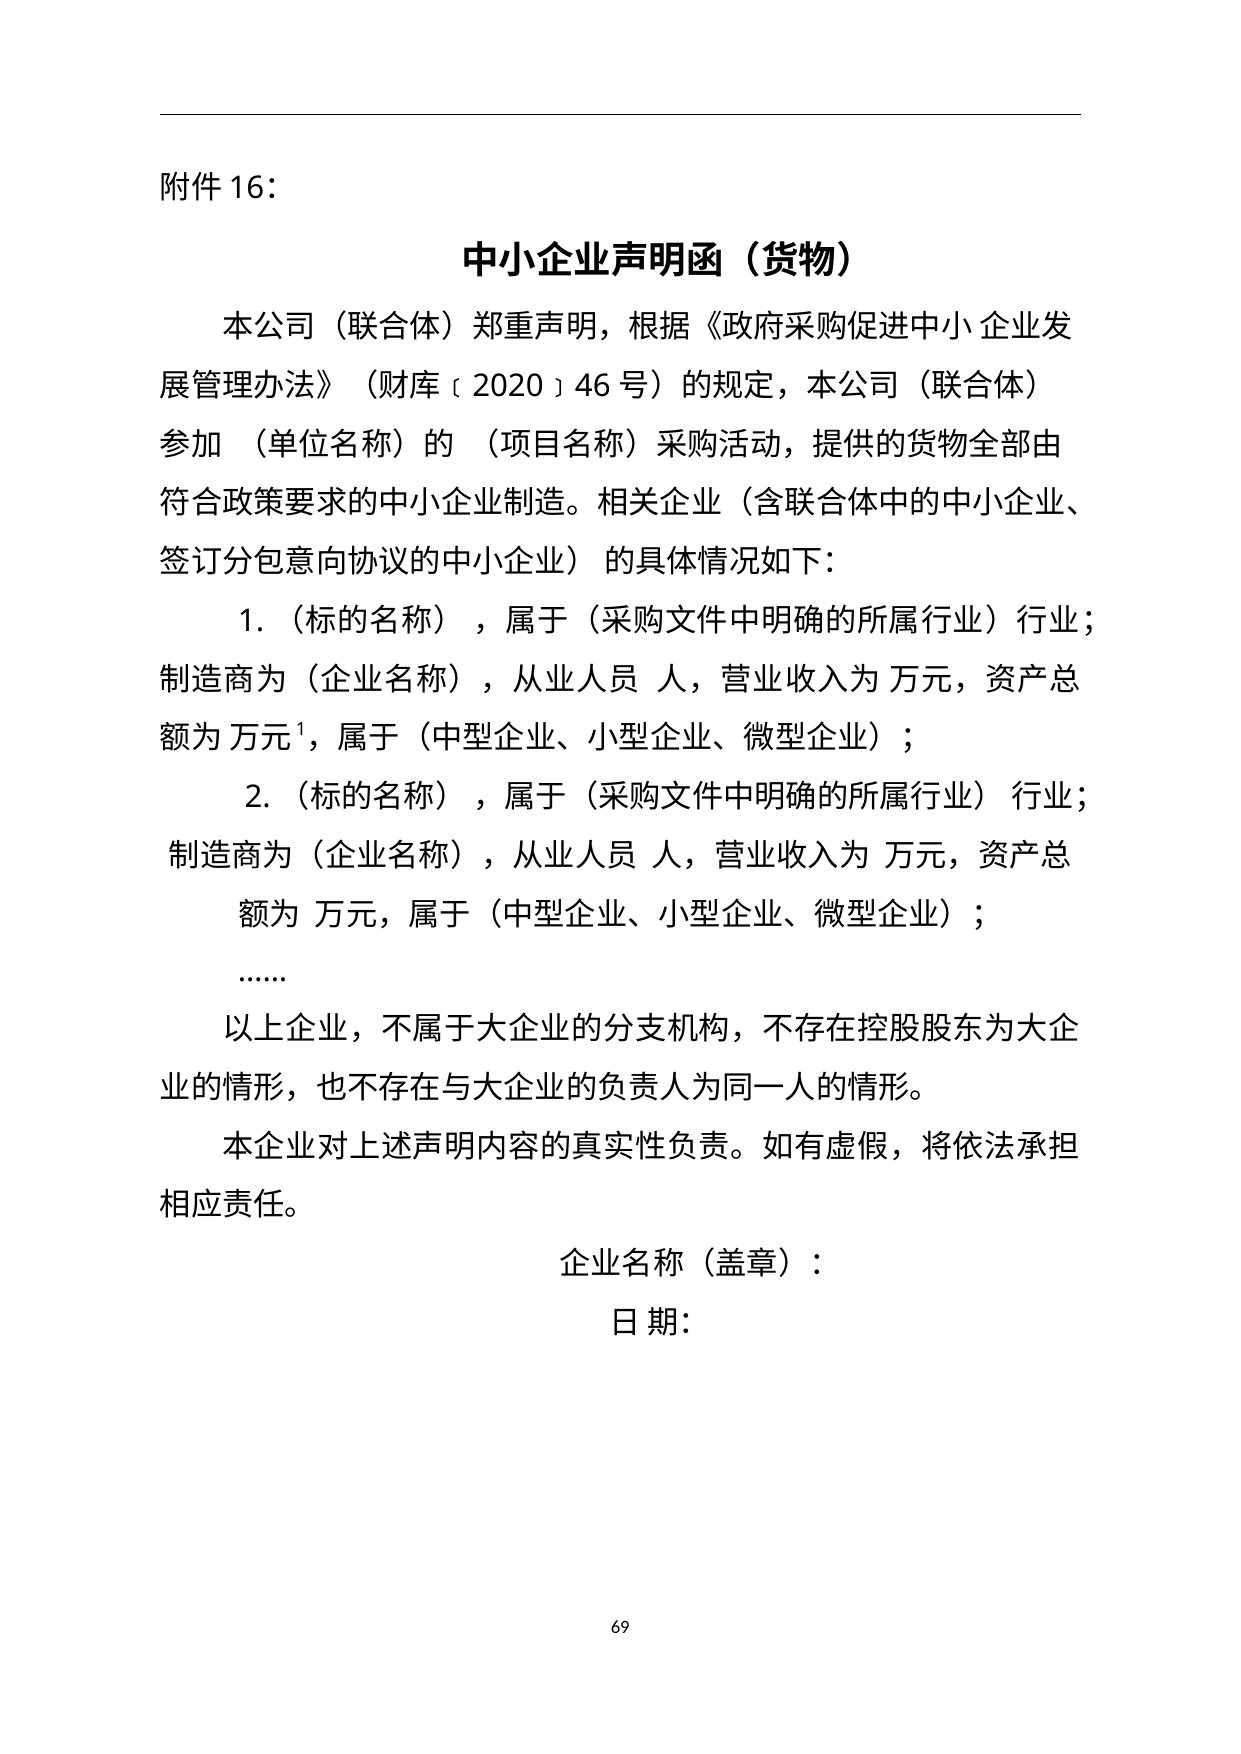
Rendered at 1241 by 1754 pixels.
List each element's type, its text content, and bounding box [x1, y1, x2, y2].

text 企业名称（盖章）： [159, 1238, 1081, 1283]
text …… [159, 948, 1081, 991]
text 附件16： [159, 162, 1081, 208]
text 日 期： [159, 1297, 1081, 1342]
text 1. （标的名称） ，属于（采购文件中明确的所属行业）行业；制造商为（企业名称），从业人员 人，营业收入为 万元，资产总额为 万元 1，属于（中型企业、小型企业、微型企业）； [159, 595, 1081, 758]
text 2. （标的名称） ，属于（采购文件中明确的所属行业） 行业；制造商为（企业名称），从业人员 人，营业收入为 万元，资产总额为 万元，属于（中型企业、小型企业、微型企业）； [159, 772, 1081, 934]
text 本企业对上述声明内容的真实性负责。如有虚假，将依法承担相应责任。 [159, 1121, 1081, 1225]
text 本公司（联合体）郑重声明，根据《政府采购促进中小 企业发展管理办法》（财库﹝2020﹞46 号）的规定，本公司（联合体）参加 （单位名称）的 （项目名称）采购活动，提供的货物全部由符合政策要求的中小企业制造。相关企业（含联合体中的中小企业、签订分包意向协议的中小企业） 的具体情况如下： [159, 301, 1081, 581]
text 以上企业，不属于大企业的分支机构，不存在控股股东为大企业的情形，也不存在与大企业的负责人为同一人的情形。 [159, 1003, 1081, 1107]
text 中小企业声明函（货物） [159, 230, 1081, 285]
